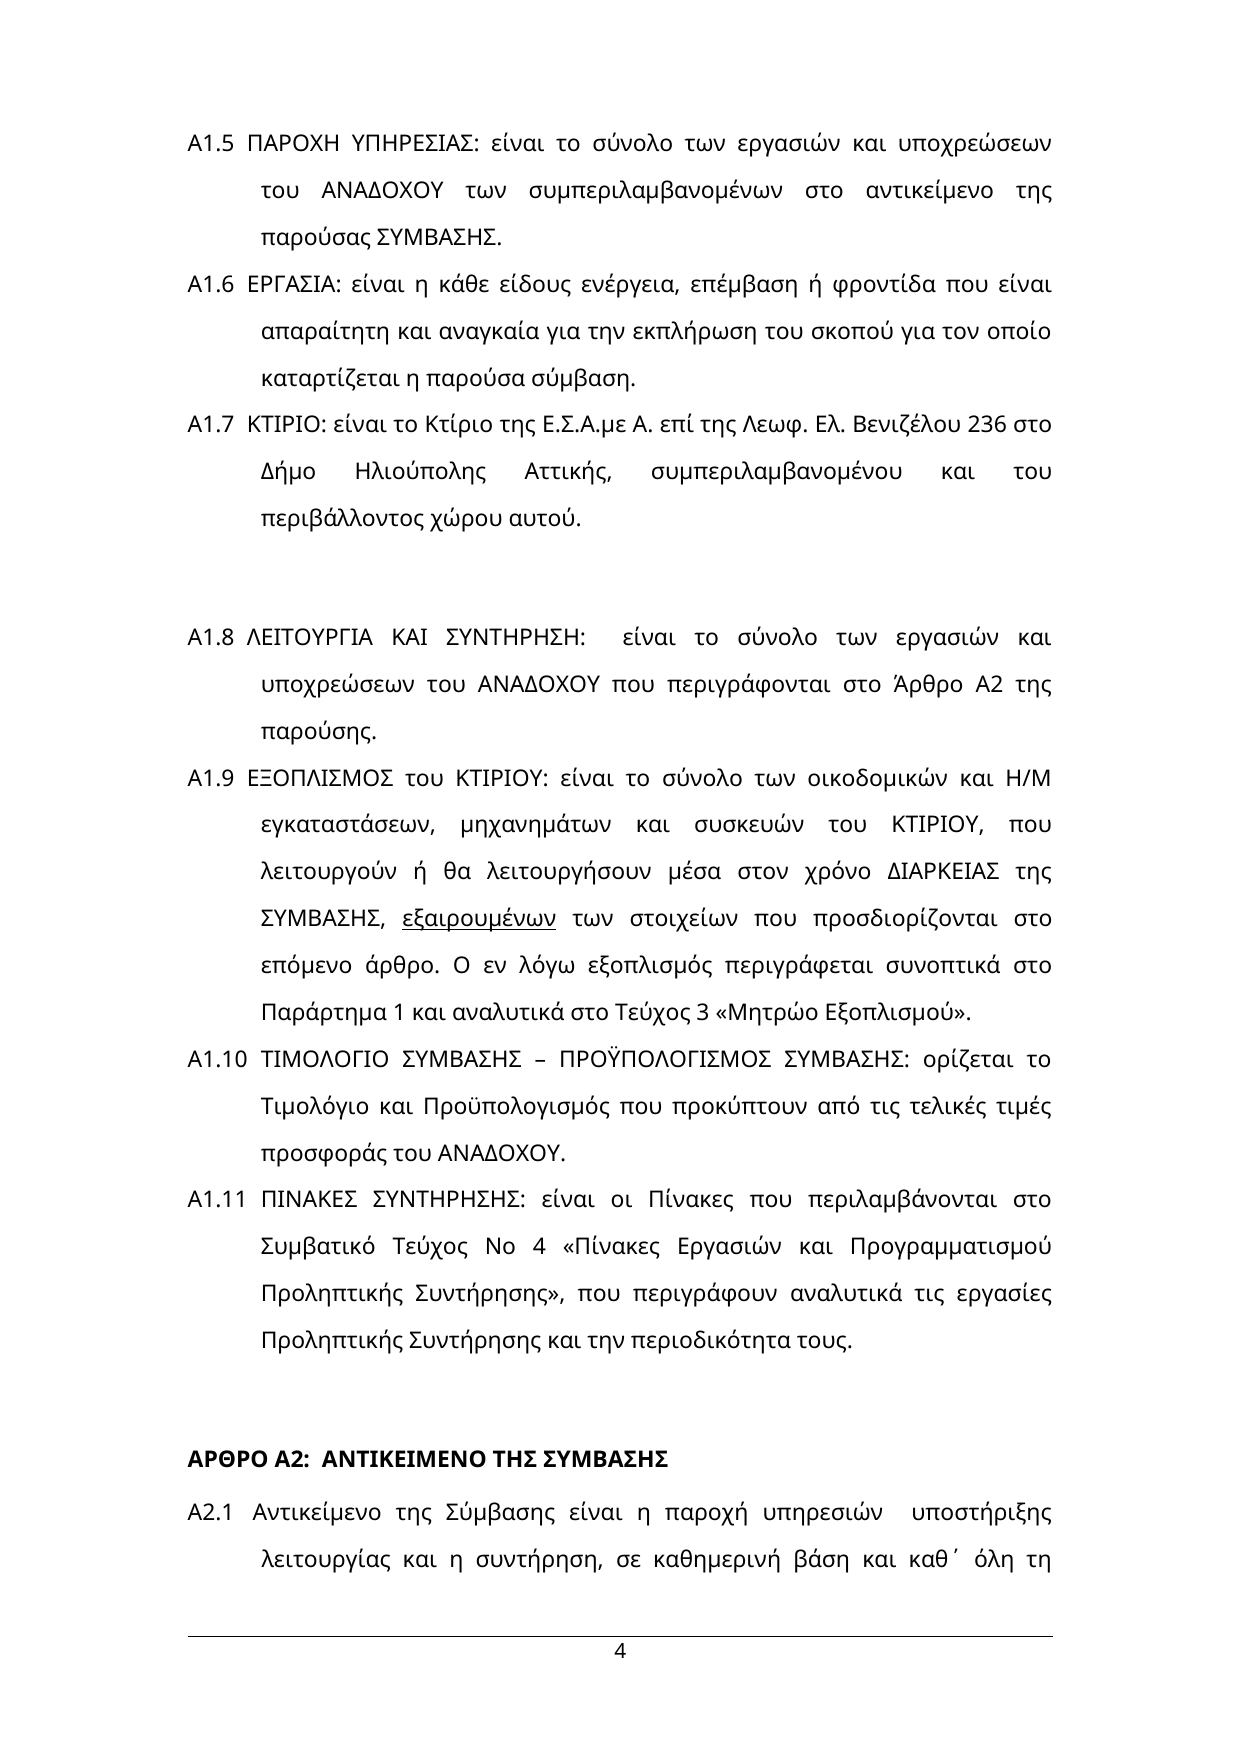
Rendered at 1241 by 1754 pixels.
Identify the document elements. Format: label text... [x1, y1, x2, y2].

list ΠΑΡΟΧΗ ΥΠΗΡΕΣΙΑΣ: είναι το σύνολο των εργασιών και υποχρεώσεων του ΑΝΑΔΟΧΟΥ των συμπεριλαμβανομένων στο αντικείμενο της παρούσας ΣΥΜΒΑΣΗΣ. [187, 127, 1053, 252]
subtitle ΑΡΘΡΟ Α2: ΑΝΤΙΚΕΙΜΕΝΟ ΤΗΣ ΣΥΜΒΑΣΗΣ [187, 1443, 1053, 1474]
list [187, 1496, 1053, 1574]
list ΕΡΓΑΣΙΑ: είναι η κάθε είδους ενέργεια, επέμβαση ή φροντίδα που είναι απαραίτητη και αναγκαία για την εκπλήρωση του σκοπού για τον οποίο καταρτίζεται η παρούσα σύμβαση. [187, 268, 1053, 393]
list ΕΞΟΠΛΙΣΜΟΣ του ΚΤΙΡΙΟΥ: είναι το σύνολο των οικοδομικών και Η/Μ εγκαταστάσεων, μηχανημάτων και συσκευών του ΚΤΙΡΙΟΥ, που λειτουργούν ή θα λειτουργήσουν μέσα στον χρόνο ΔΙΑΡΚΕΙΑΣ της ΣΥΜΒΑΣΗΣ, εξαιρουμένων των στοιχείων που προσδιορίζονται στο επόμενο άρθρο. Ο εν λόγω εξοπλισμός περιγράφεται συνοπτικά στο Παράρτημα 1 και αναλυτικά στο Τεύχος 3 «Μητρώο Εξοπλισμού». [187, 762, 1053, 1027]
list ΚΤΙΡΙΟ: είναι το Κτίριο της Ε.Σ.Α.με Α. επί της Λεωφ. Ελ. Βενιζέλου 236 στο Δήμο Ηλιούπολης Αττικής, συμπεριλαμβανομένου και του περιβάλλοντος χώρου αυτού. [187, 408, 1053, 533]
list ΠΙΝΑΚΕΣ ΣΥΝΤΗΡΗΣΗΣ: είναι οι Πίνακες που περιλαμβάνονται στο Συμβατικό Τεύχος Νο 4 «Πίνακες Εργασιών και Προγραμματισμού Προληπτικής Συντήρησης», που περιγράφουν αναλυτικά τις εργασίες Προληπτικής Συντήρησης και την περιοδικότητα τους. [187, 1183, 1053, 1355]
list ΤΙΜΟΛΟΓΙΟ ΣΥΜΒΑΣΗΣ – ΠΡΟΫΠΟΛΟΓΙΣΜΟΣ ΣΥΜΒΑΣΗΣ: ορίζεται το Τιμολόγιο και Προϋπολογισμός που προκύπτουν από τις τελικές τιμές προσφοράς του ΑΝΑΔΟΧΟΥ. [187, 1043, 1053, 1168]
list ΛΕΙΤΟΥΡΓΙΑ ΚΑΙ ΣΥΝΤΗΡΗΣΗ: είναι το σύνολο των εργασιών και υποχρεώσεων του ΑΝΑΔΟΧΟΥ που περιγράφονται στο Άρθρο Α2 της παρούσης. [187, 621, 1053, 746]
